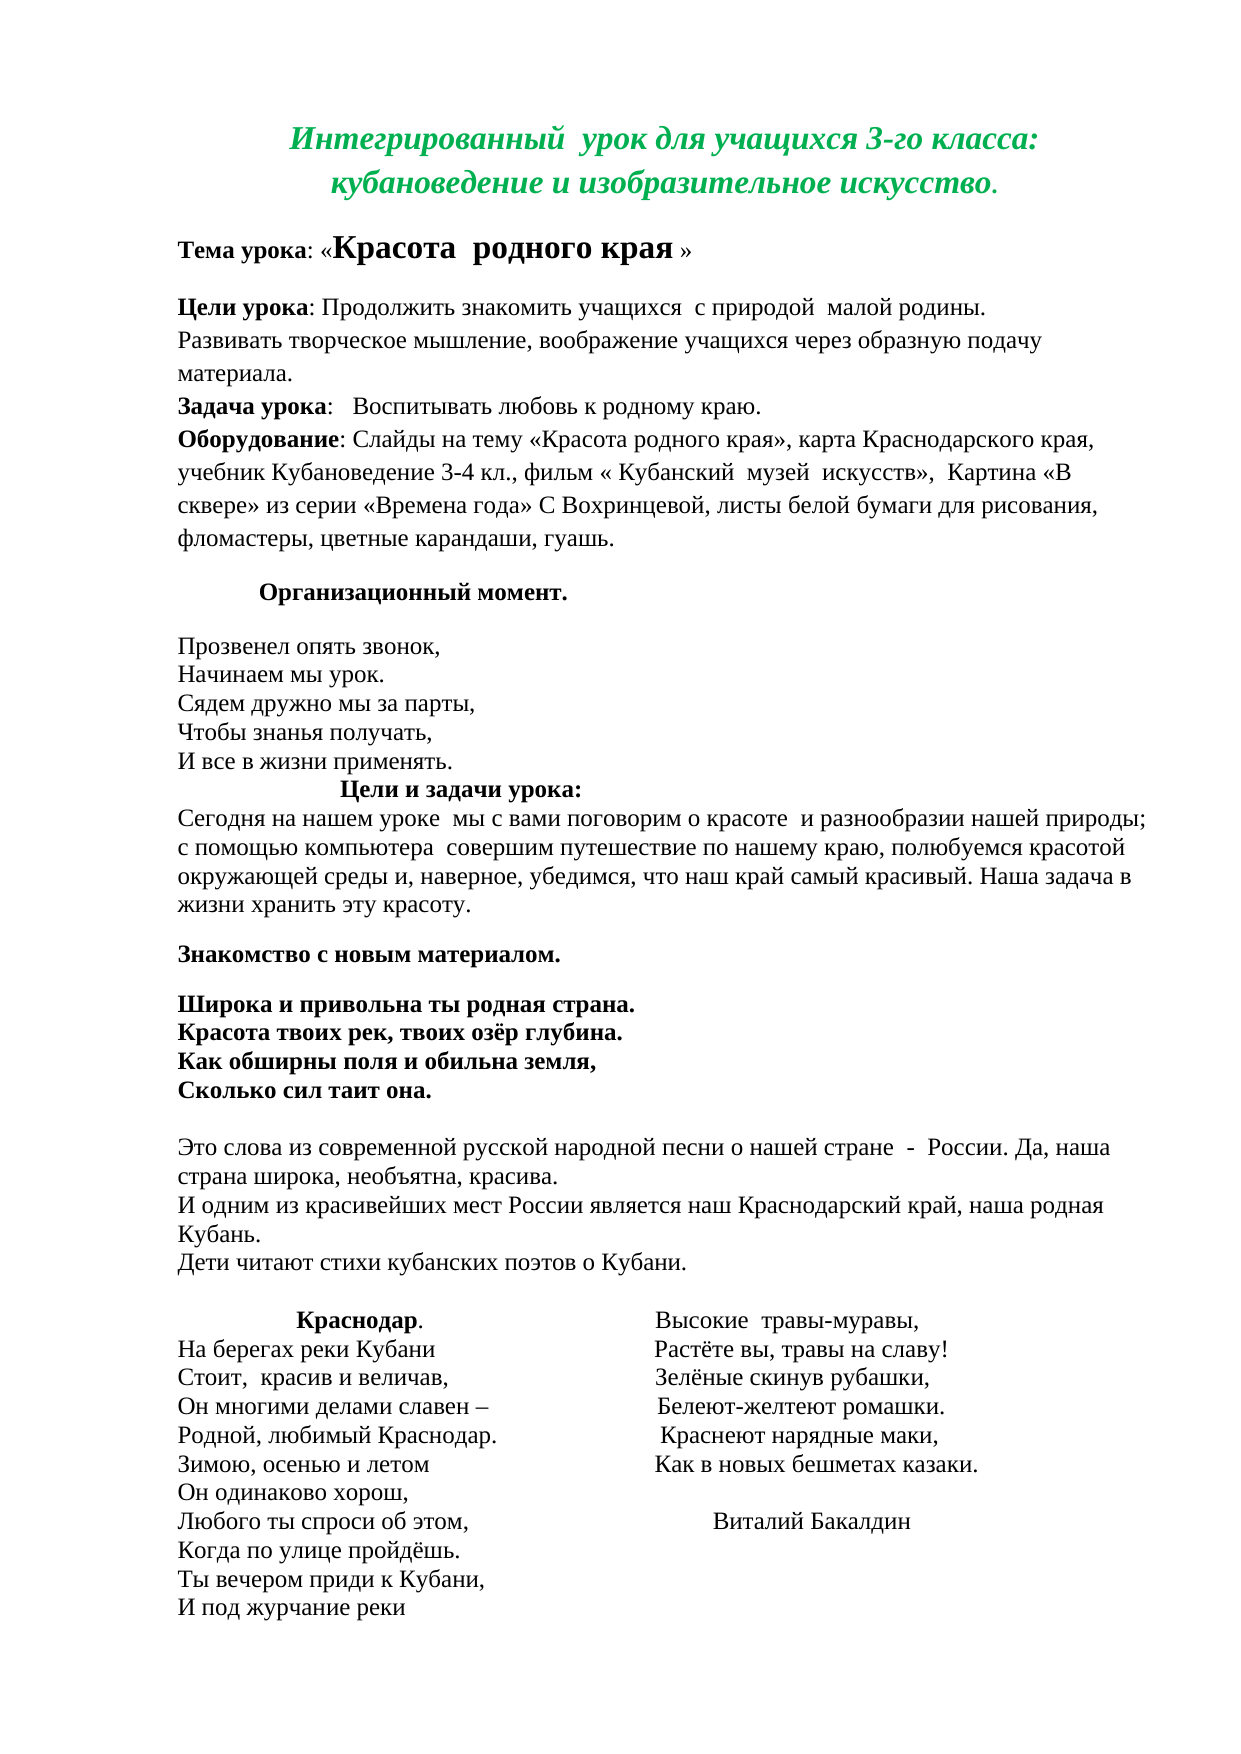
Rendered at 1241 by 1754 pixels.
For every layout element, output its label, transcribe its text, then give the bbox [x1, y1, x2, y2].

text Зимою, осенью и летом Как в новых бешметах казаки. [177, 1449, 1152, 1477]
text Развивать творческое мышление, воображение учащихся через образную подачу материала. [177, 325, 1152, 387]
text Родной, любимый Краснодар. Краснеют нарядные маки, [177, 1420, 1152, 1449]
text Дети читают стихи кубанских поэтов о Кубани. [177, 1247, 1152, 1276]
text Краснодар. Высокие травы-муравы, [177, 1305, 1152, 1334]
text И одним из красивейших мест России является наш Краснодарский край, наша родная Кубань. [177, 1190, 1152, 1247]
text Организационный момент. [177, 577, 1152, 606]
text Любого ты спроси об этом, Виталий Бакалдин [177, 1506, 1152, 1535]
text Когда по улице пройдёшь. [177, 1535, 1152, 1564]
text Прозвенел опять звонок, [177, 631, 1152, 659]
text Начинаем мы урок. [177, 659, 1152, 688]
text Красота твоих рек, твоих озёр глубина. [177, 1017, 1152, 1046]
text И все в жизни применять. [177, 746, 1152, 774]
text Ты вечером приди к Кубани, [177, 1564, 1152, 1592]
text Как обширны поля и обильна земля, [177, 1046, 1152, 1075]
text Это слова из современной русской народной песни о нашей стране - России. Да, наша страна широка, необъятна, красива. [177, 1132, 1152, 1190]
text Сколько сил таит она. [177, 1075, 1152, 1104]
text Тема урока: «Красота родного края » [177, 227, 1152, 265]
text Цели и задачи урока: [177, 774, 1152, 803]
text Сегодня на нашем уроке мы с вами поговорим о красоте и разнообразии нашей природы; с помощью компьютера совершим путешествие по нашему краю, полюбуемся красотой окружающей среды и, наверное, убедимся, что наш край самый красивый. Наша задача в жизни хранить эту красоту. [177, 803, 1152, 918]
text Оборудование: Слайды на тему «Красота родного края», карта Краснодарского края, учебник Кубановедение 3-4 кл., фильм « Кубанский музей искусств», Картина «В сквере» из серии «Времена года» С Вохринцевой, листы белой бумаги для рисования, фломастеры, цветные карандаши, гуашь. [177, 424, 1152, 552]
text Задача урока: Воспитывать любовь к родному краю. [177, 391, 1152, 420]
text Чтобы знанья получать, [177, 717, 1152, 746]
text Он многими делами славен – Белеют-желтеют ромашки. [177, 1391, 1152, 1420]
text На берегах реки Кубани Растёте вы, травы на славу! [177, 1334, 1152, 1362]
text Он одинаково хорош, [177, 1477, 1152, 1506]
text И под журчание реки [177, 1592, 1152, 1621]
text Знакомство с новым материалом. [177, 939, 1152, 968]
text Цели урока: Продолжить знакомить учащихся с природой малой родины. [177, 292, 1152, 321]
text Интегрированный урок для учащихся 3-го класса: кубановедение и изобразительное искусство. [177, 118, 1152, 201]
text Сядем дружно мы за парты, [177, 688, 1152, 717]
text Стоит, красив и величав, Зелёные скинув рубашки, [177, 1362, 1152, 1391]
text Широка и привольна ты родная страна. [177, 989, 1152, 1017]
